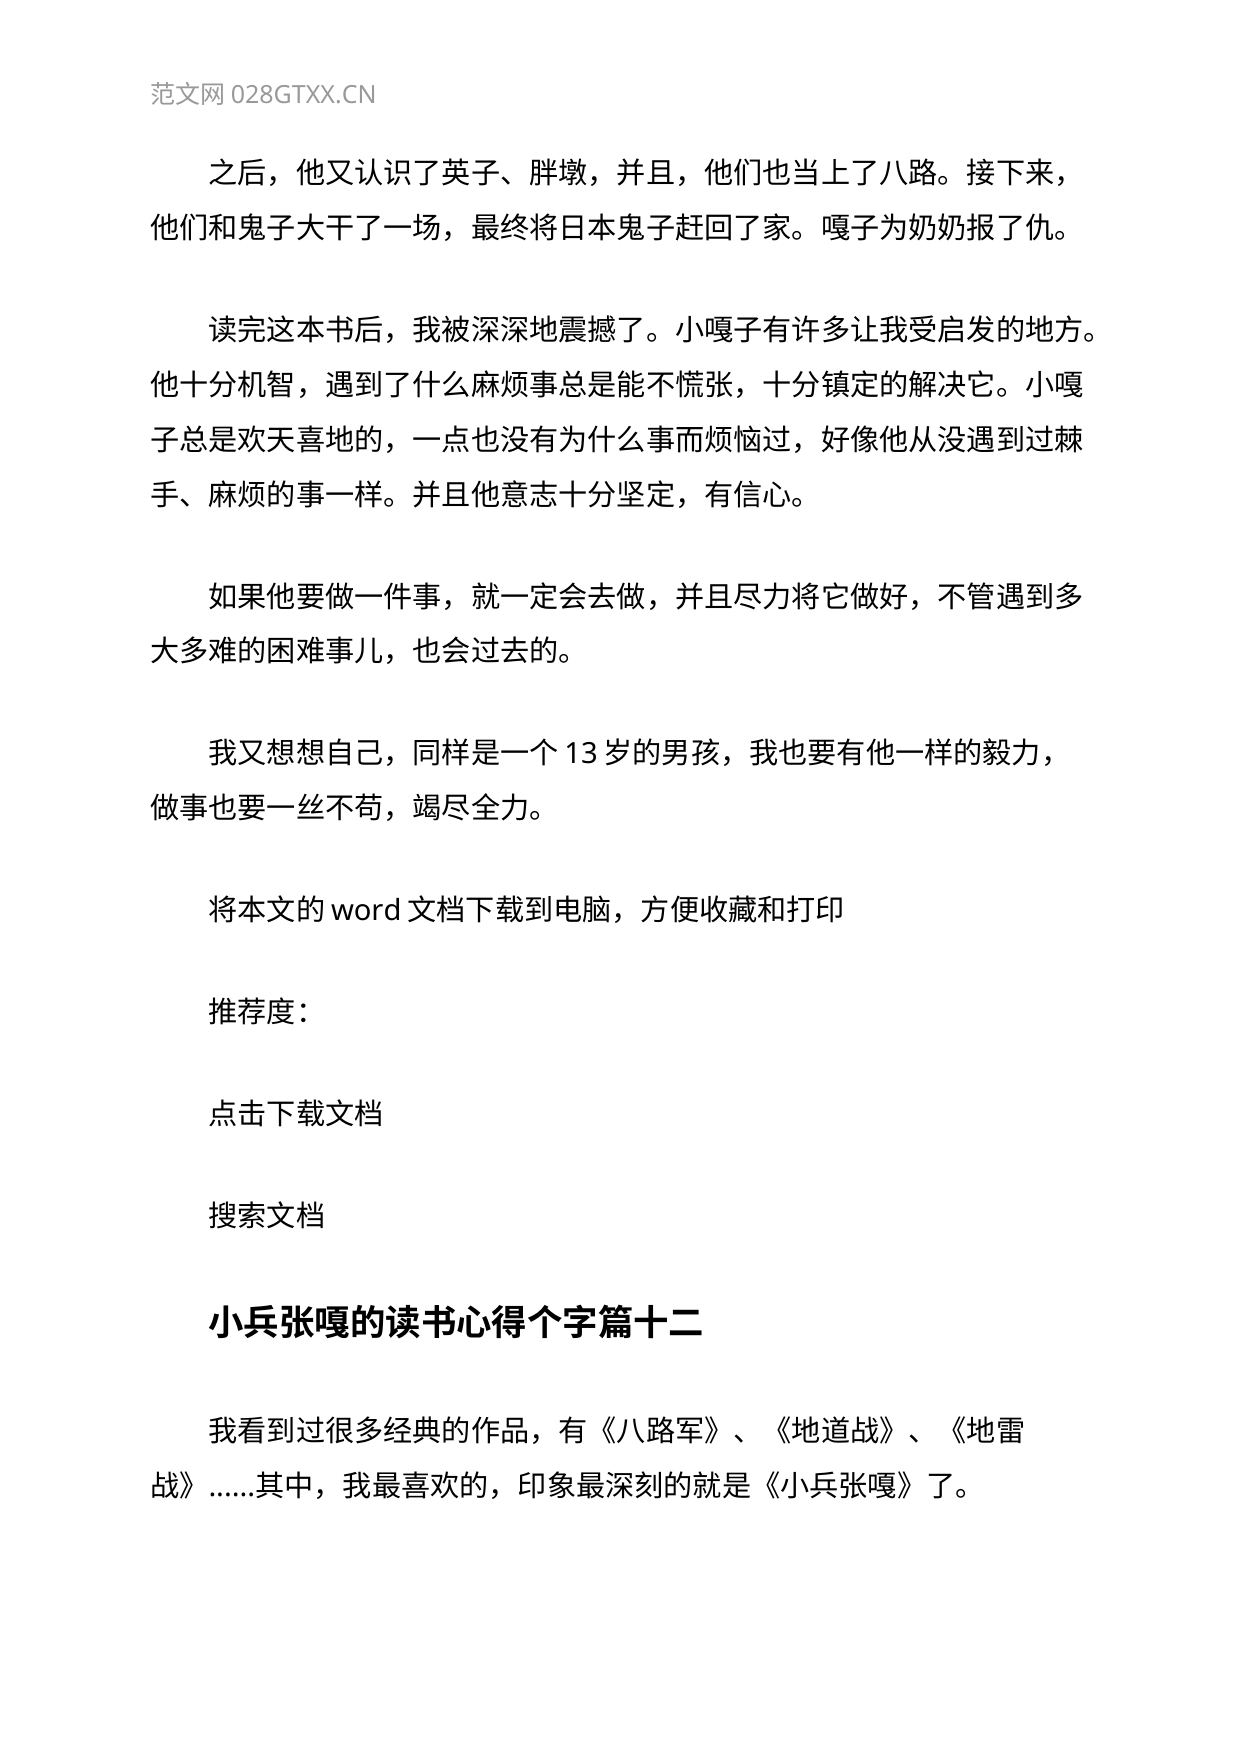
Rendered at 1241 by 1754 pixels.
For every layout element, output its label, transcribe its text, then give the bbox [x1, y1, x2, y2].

text 我又想想自己，同样是一个13岁的男孩，我也要有他一样的毅力，做事也要一丝不苟，竭尽全力。 [150, 730, 1090, 827]
text 之后，他又认识了英子、胖墩，并且，他们也当上了八路。接下来，他们和鬼子大干了一场，最终将日本鬼子赶回了家。嘎子为奶奶报了仇。 [150, 150, 1090, 247]
text 搜索文档 [150, 1192, 1090, 1234]
text 小兵张嘎的读书心得个字篇十二 [150, 1294, 1090, 1345]
text 将本文的word文档下载到电脑，方便收藏和打印 [150, 887, 1090, 929]
text 我看到过很多经典的作品，有《八路军》、《地道战》、《地雷战》......其中，我最喜欢的，印象最深刻的就是《小兵张嘎》了。 [150, 1407, 1090, 1504]
text 如果他要做一件事，就一定会去做，并且尽力将它做好，不管遇到多大多难的困难事儿，也会过去的。 [150, 573, 1090, 670]
text 读完这本书后，我被深深地震撼了。小嘎子有许多让我受启发的地方。他十分机智，遇到了什么麻烦事总是能不慌张，十分镇定的解决它。小嘎子总是欢天喜地的，一点也没有为什么事而烦恼过，好像他从没遇到过棘手、麻烦的事一样。并且他意志十分坚定，有信心。 [150, 307, 1090, 514]
text 推荐度： [150, 988, 1090, 1031]
text 点击下载文档 [150, 1090, 1090, 1133]
